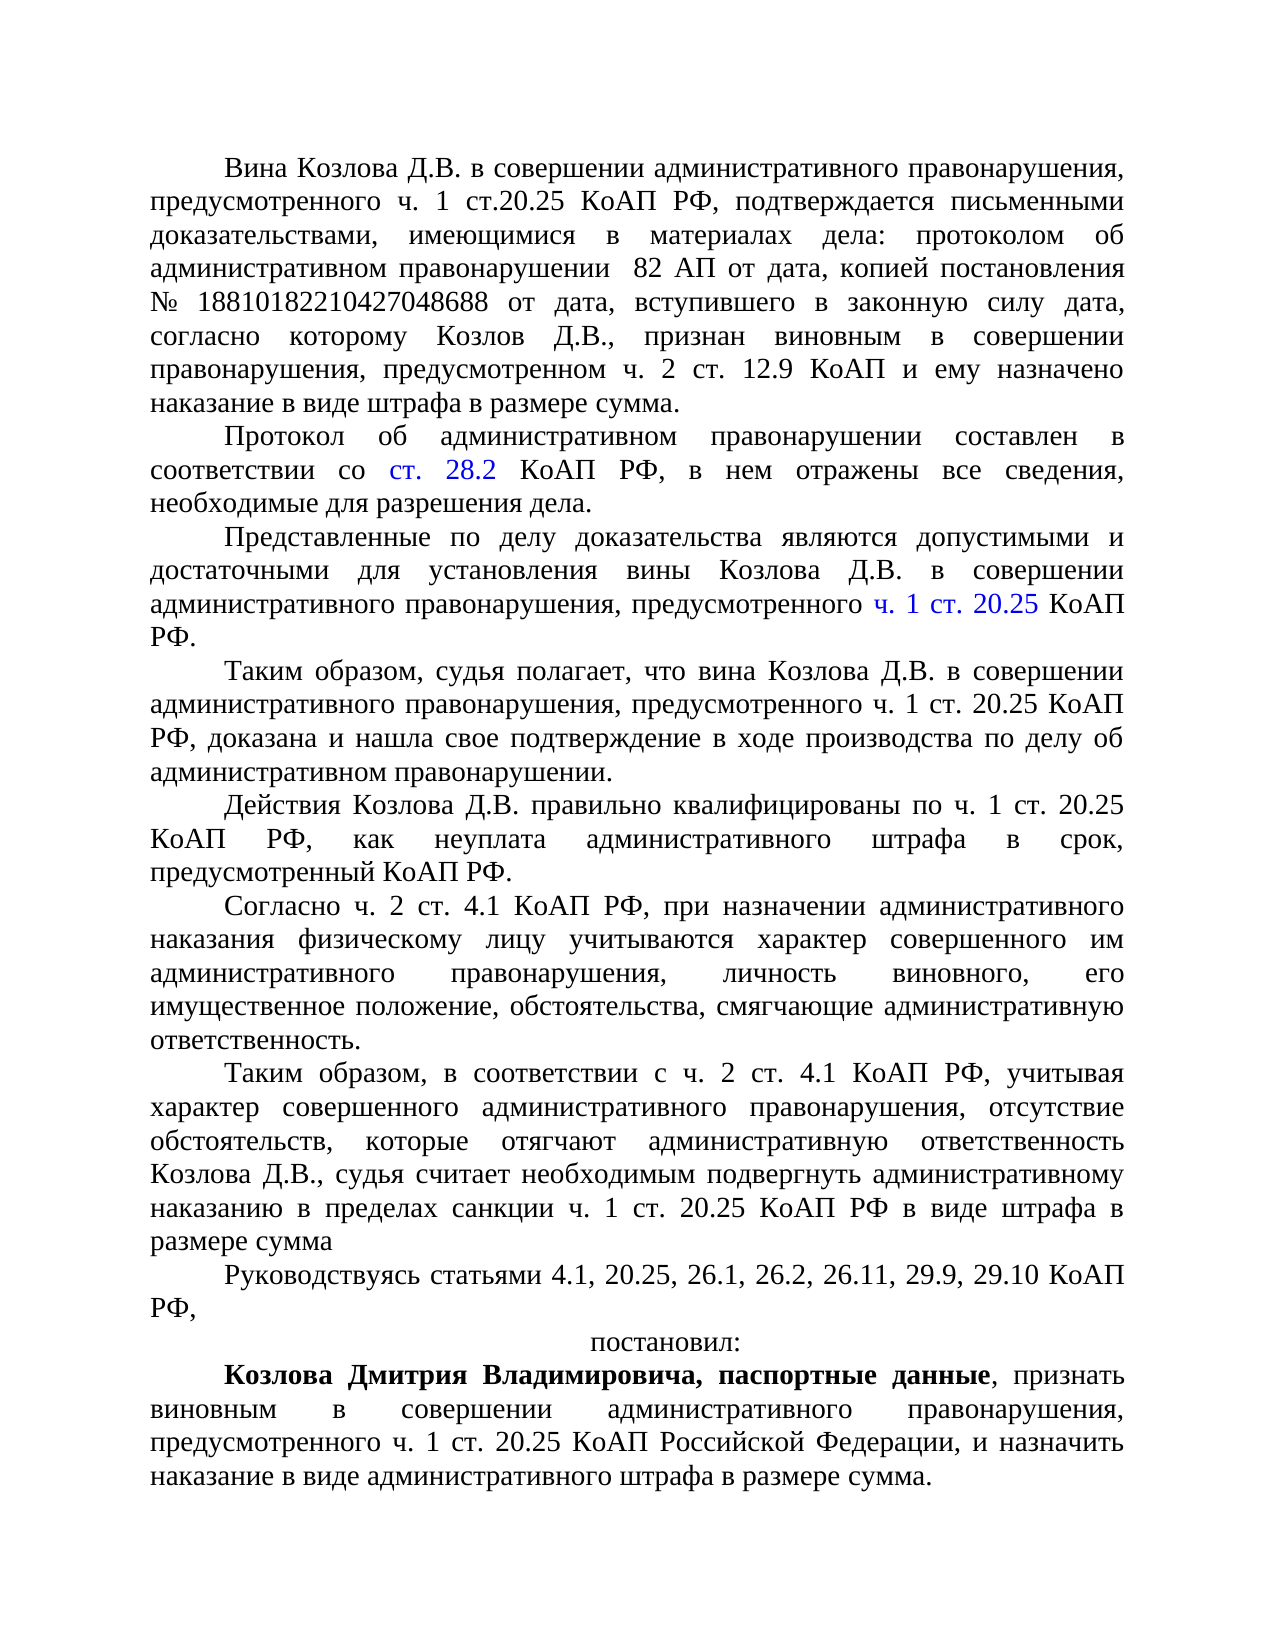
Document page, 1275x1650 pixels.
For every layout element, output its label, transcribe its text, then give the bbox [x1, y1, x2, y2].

text постановил: [150, 1324, 1125, 1357]
text Таким образом, в соответствии с ч. 2 ст. 4.1 КоАП РФ, учитывая характер совершенного административного правонарушения, отсутствие обстоятельств, которые отягчают административную ответственность Козлова Д.В., судья считает необходимым подвергнуть административному наказанию в пределах санкции ч. 1 ст. 20.25 КоАП РФ в виде штрафа в размере сумма [150, 1056, 1125, 1257]
text Вина Козлова Д.В. в совершении административного правонарушения, предусмотренного ч. 1 ст.20.25 КоАП РФ, подтверждается письменными доказательствами, имеющимися в материалах дела: протоколом об административном правонарушении 82 АП от дата, копией постановления № 18810182210427048688 от дата, вступившего в законную силу дата, согласно которому Козлов Д.В., признан виновным в совершении правонарушения, предусмотренном ч. 2 ст. 12.9 КоАП и ему назначено наказание в виде штрафа в размере сумма. [150, 150, 1125, 418]
text Представленные по делу доказательства являются допустимыми и достаточными для установления вины Козлова Д.В. в совершении административного правонарушения, предусмотренного ч. 1 ст. 20.25 КоАП РФ. [150, 519, 1125, 653]
text Согласно ч. 2 ст. 4.1 КоАП РФ, при назначении административного наказания физическому лицу учитываются характер совершенного им административного правонарушения, личность виновного, его имущественное положение, обстоятельства, смягчающие административную ответственность. [150, 888, 1125, 1056]
text Руководствуясь статьями 4.1, 20.25, 26.1, 26.2, 26.11, 29.9, 29.10 КоАП РФ, [150, 1257, 1125, 1324]
text Действия Козлова Д.В. правильно квалифицированы по ч. 1 ст. 20.25 КоАП РФ, как неуплата административного штрафа в срок, предусмотренный КоАП РФ. [150, 787, 1125, 888]
text Козлова Дмитрия Владимировича, паспортные данные, признать виновным в совершении административного правонарушения, предусмотренного ч. 1 ст. 20.25 КоАП Российской Федерации, и назначить наказание в виде административного штрафа в размере сумма. [150, 1357, 1125, 1492]
text Протокол об административном правонарушении составлен в соответствии со ст. 28.2 КоАП РФ, в нем отражены все сведения, необходимые для разрешения дела. [150, 418, 1125, 519]
text Таким образом, судья полагает, что вина Козлова Д.В. в совершении административного правонарушения, предусмотренного ч. 1 ст. 20.25 КоАП РФ, доказана и нашла свое подтверждение в ходе производства по делу об административном правонарушении. [150, 653, 1125, 787]
